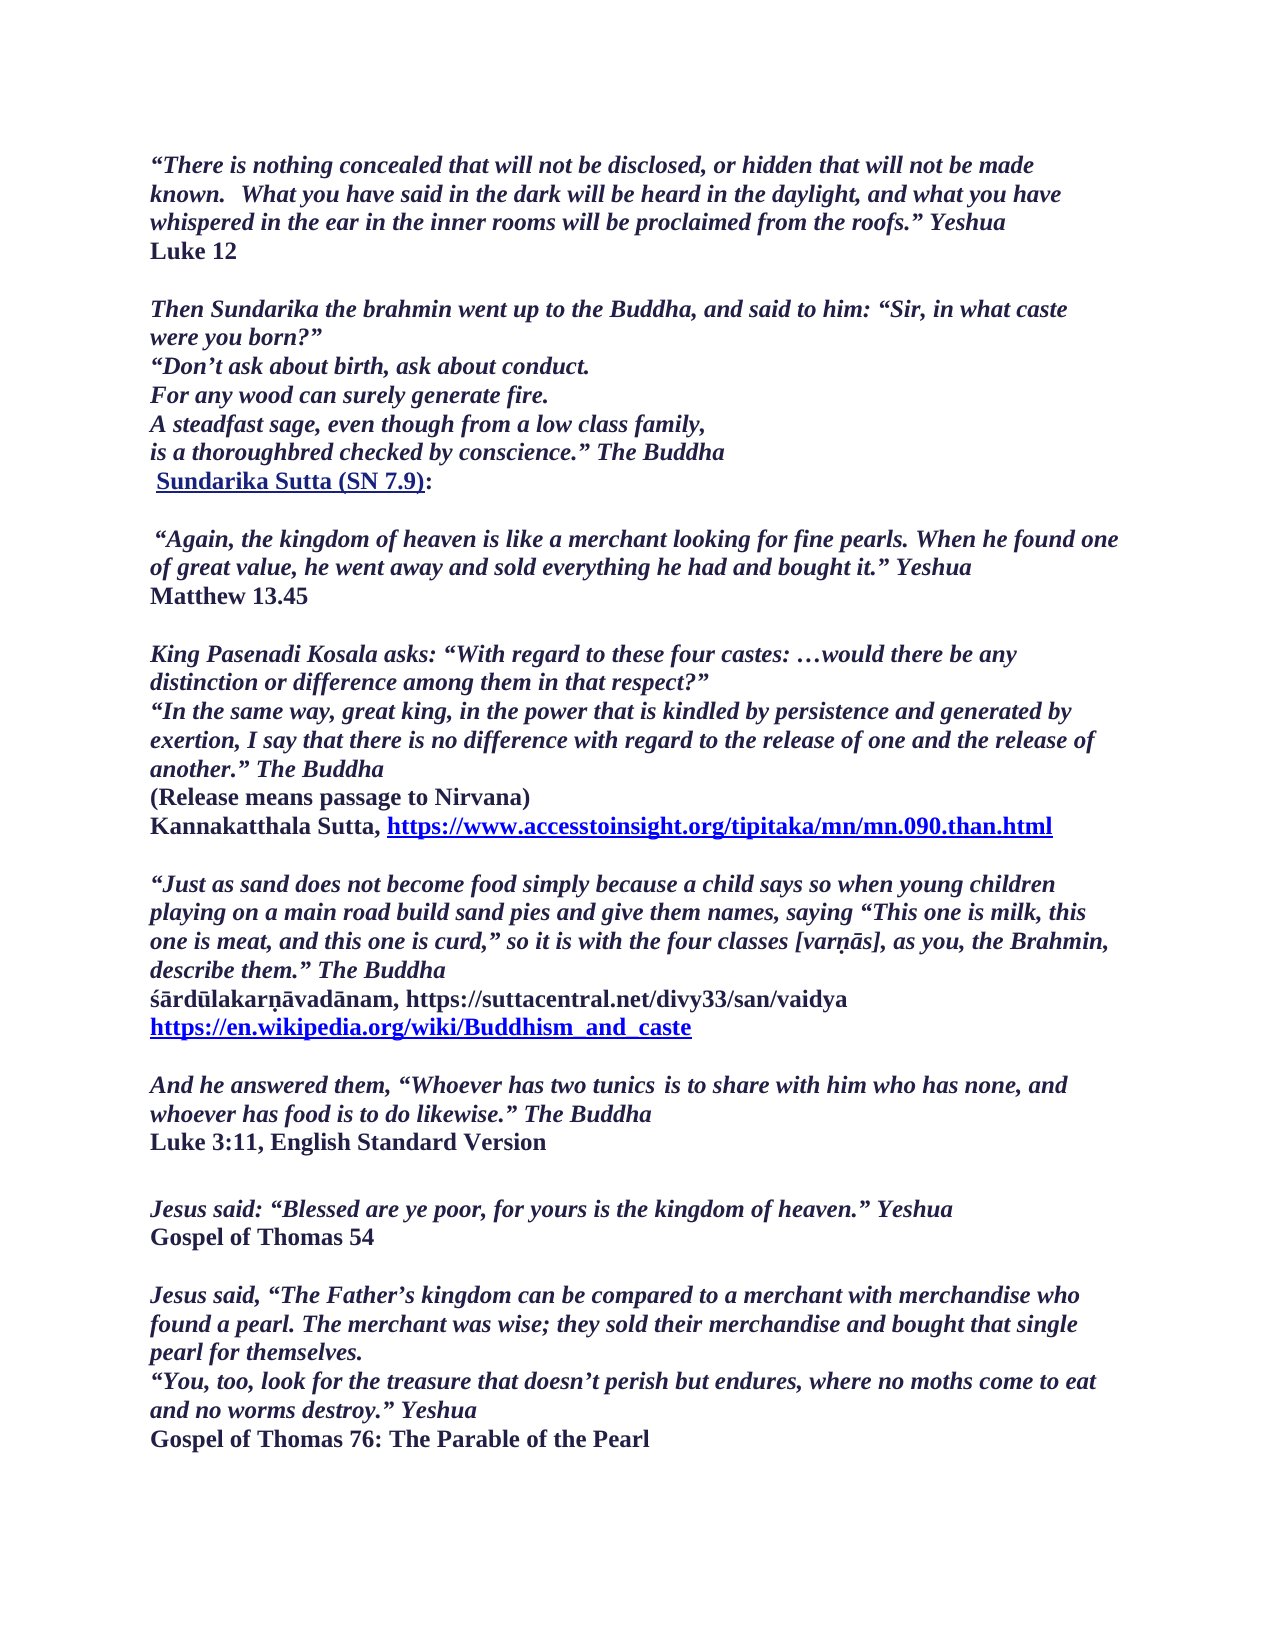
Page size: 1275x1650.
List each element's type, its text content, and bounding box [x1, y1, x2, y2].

text Jesus said, “The Father’s kingdom can be compared to a merchant with merchandise who found a pearl. The merchant was wise; they sold their merchandise and bought that single pearl for themselves. [150, 1280, 1125, 1366]
text Jesus said: “Blessed are ye poor, for yours is the kingdom of heaven.” Yeshua Gospel of Thomas 54 [150, 1194, 1125, 1251]
text King Pasenadi Kosala asks: “With regard to these four castes: …would there be any distinction or difference among them in that respect?” [150, 639, 1125, 696]
text Then Sundarika the brahmin went up to the Buddha, and said to him: “Sir, in what caste were you born?” [150, 294, 1125, 351]
text And he answered them, “Whoever has two tunics is to share with him who has none, and whoever has food is to do likewise.” The Buddha Luke 3:11, English Standard Version [150, 1070, 1125, 1156]
text “You, too, look for the treasure that doesn’t perish but endures, where no moths come to eat and no worms destroy.” Yeshua Gospel of Thomas 76: The Parable of the Pearl [150, 1366, 1125, 1452]
text “In the same way, great king, in the power that is kindled by persistence and generated by exertion, I say that there is no difference with regard to the release of one and the release of another.” The Buddha (Release means passage to Nirvana) Kannakatthala Sutta, https://www.accesstoinsight.org/tipitaka/mn/mn.090.than.html [150, 696, 1125, 840]
text “Just as sand does not become food simply because a child says so when young children playing on a main road build sand pies and give them names, saying “This one is milk, this one is meat, and this one is curd,” so it is with the four classes [varṇās], as you, the Brahmin, describe them.” The Buddha śārdūlakarṇāvadānam, https://suttacentral.net/divy33/san/vaidya https://en.wikipedia.org/wiki/Buddhism_and_caste [150, 869, 1125, 1041]
text “There is nothing concealed that will not be disclosed, or hidden that will not be made known. What you have said in the dark will be heard in the daylight, and what you have whispered in the ear in the inner rooms will be proclaimed from the roofs.” Yeshua Luke 12 [150, 150, 1125, 265]
text “Don’t ask about birth, ask about conduct. For any wood can surely generate fire. A steadfast sage, even though from a low class family, is a thoroughbred checked by conscience.” The Buddha Sundarika Sutta (SN 7.9): [150, 351, 1125, 495]
text “Again, the kingdom of heaven is like a merchant looking for fine pearls. When he found one of great value, he went away and sold everything he had and bought it.” Yeshua Matthew 13.45 [150, 524, 1125, 610]
